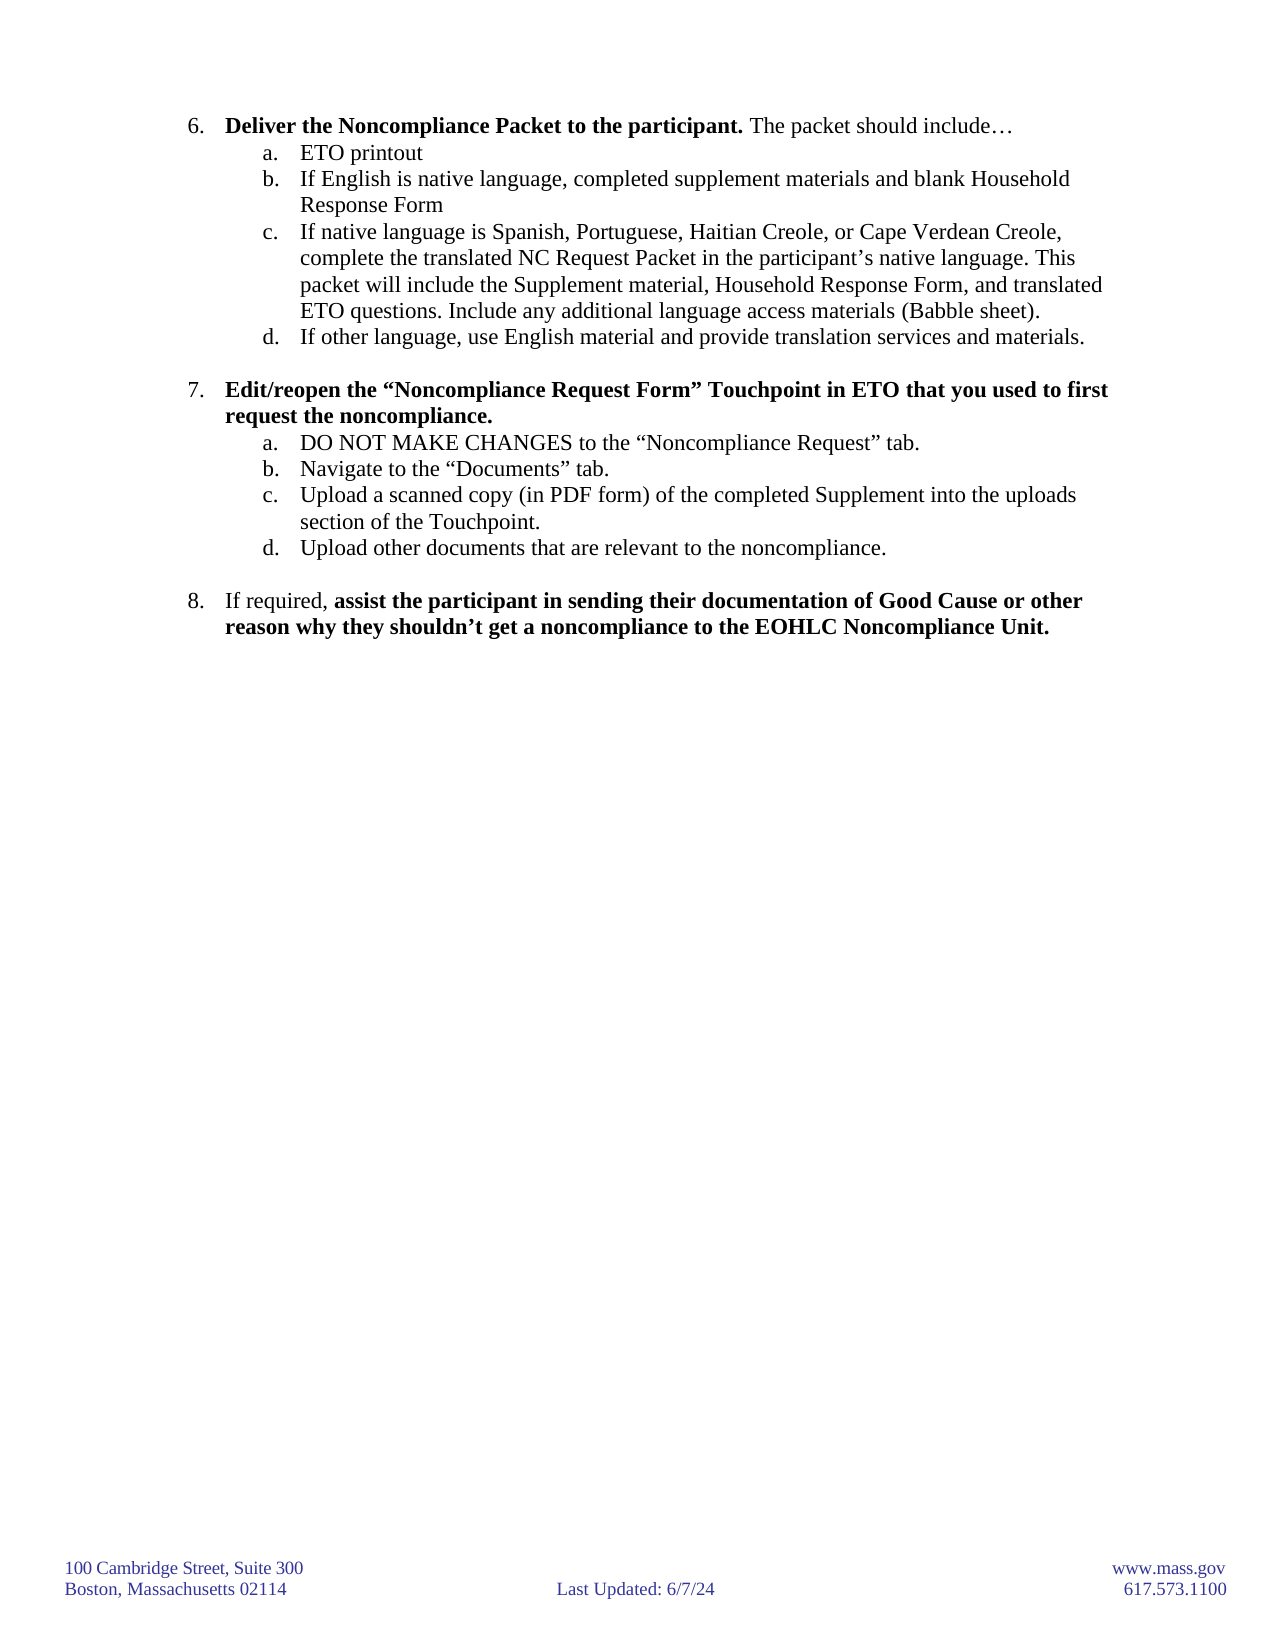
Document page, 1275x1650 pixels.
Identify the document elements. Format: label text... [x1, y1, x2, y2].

list If other language, use English material and provide translation services and materials. [262, 323, 1125, 350]
list Deliver the Noncompliance Packet to the participant. The packet should include… [187, 112, 1125, 139]
list DO NOT MAKE CHANGES to the “Noncompliance Request” tab. [262, 429, 1125, 455]
list If native language is Spanish, Portuguese, Haitian Creole, or Cape Verdean Creole, complete the translated NC Request Packet in the participant’s native language. This packet will include the Supplement material, Household Response Form, and translated ETO questions. Include any additional language access materials (Babble sheet). [262, 218, 1125, 323]
list Edit/reopen the “Noncompliance Request Form” Touchpoint in ETO that you used to first request the noncompliance. [187, 376, 1125, 429]
list ETO printout [262, 139, 1125, 165]
list Upload other documents that are relevant to the noncompliance. [262, 534, 1125, 561]
list If required, assist the participant in sending their documentation of Good Cause or other reason why they shouldn’t get a noncompliance to the EOHLC Noncompliance Unit. [187, 587, 1125, 639]
list If English is native language, completed supplement materials and blank Household Response Form [262, 165, 1125, 218]
list Upload a scanned copy (in PDF form) of the completed Supplement into the uploads section of the Touchpoint. [262, 481, 1125, 534]
list Navigate to the “Documents” tab. [262, 455, 1125, 481]
